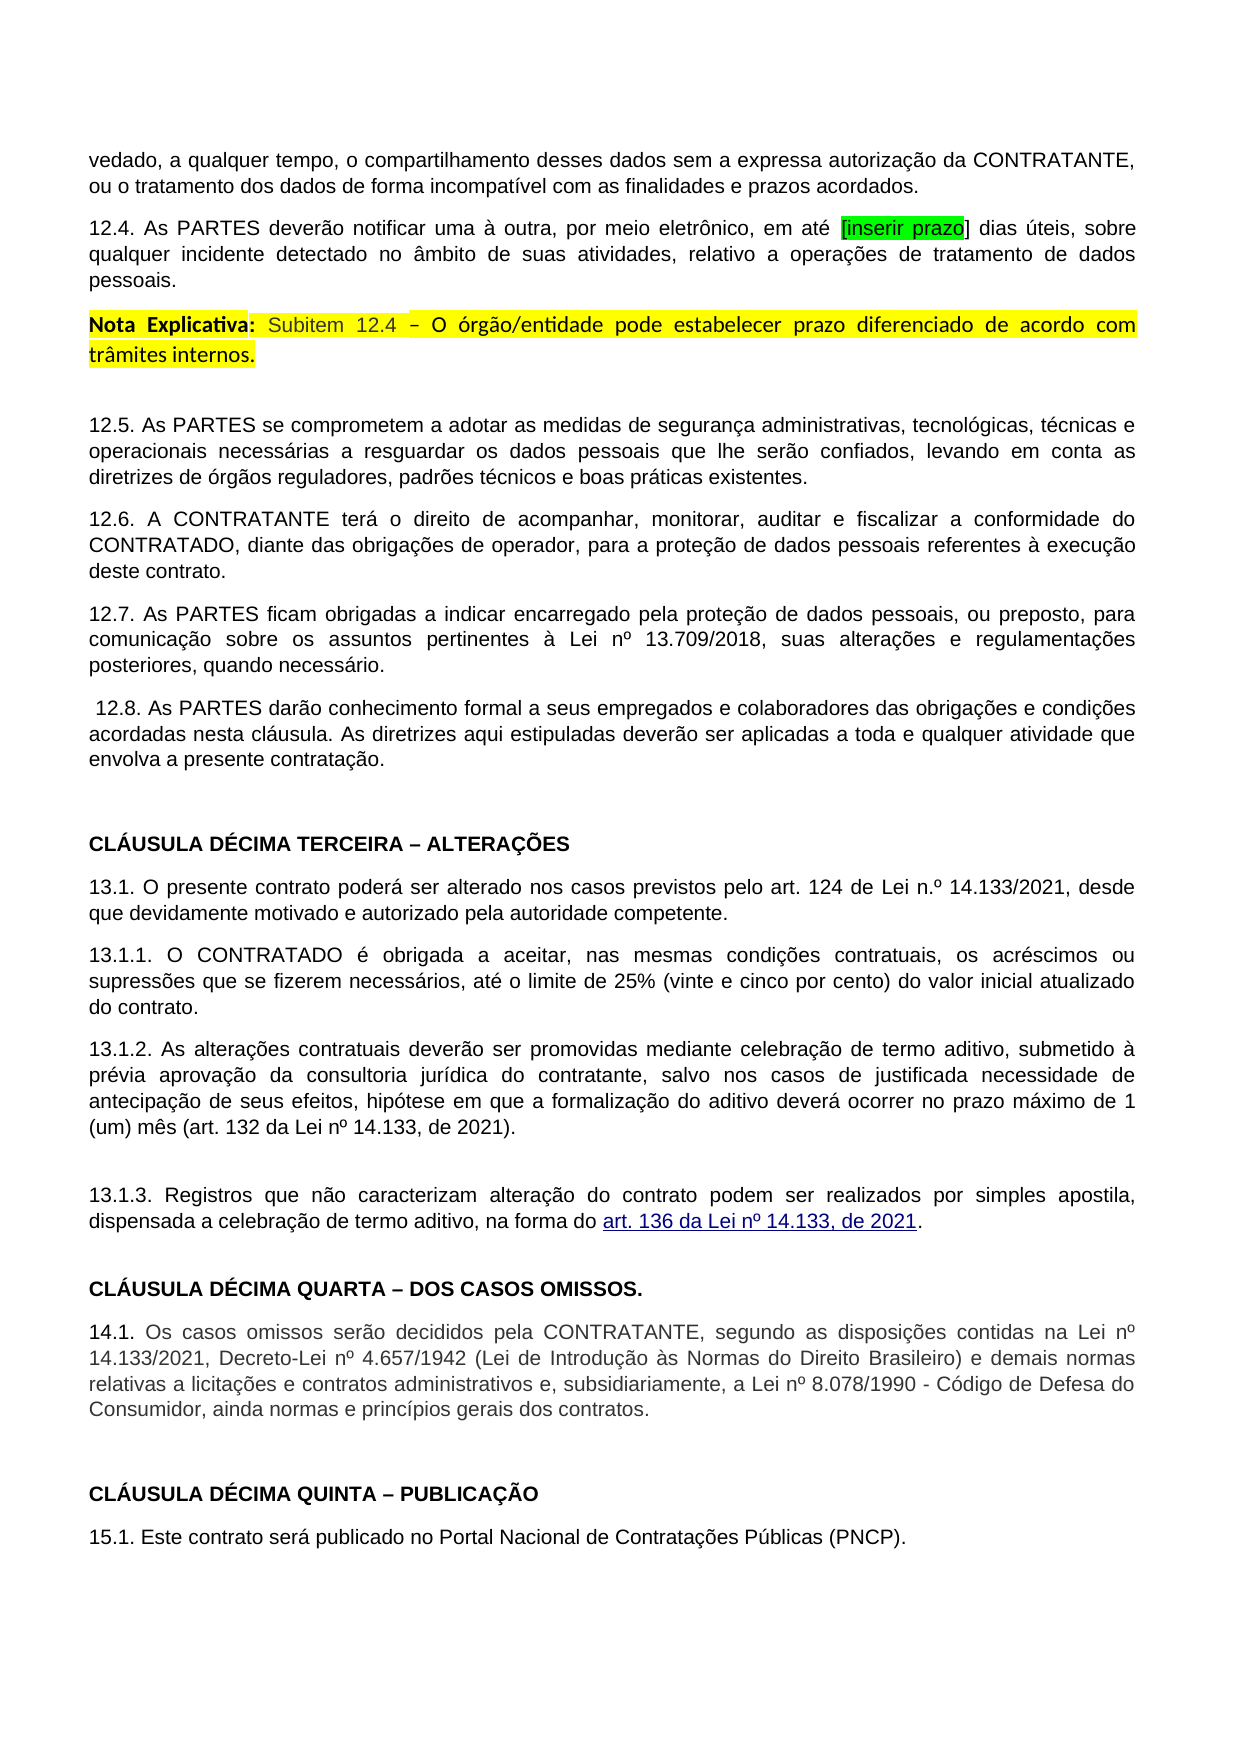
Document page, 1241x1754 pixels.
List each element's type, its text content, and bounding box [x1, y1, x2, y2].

text CLÁUSULA DÉCIMA QUARTA – DOS CASOS OMISSOS. [89, 1277, 1137, 1301]
text 13.1.1. O CONTRATADO é obrigada a aceitar, nas mesmas condições contratuais, os acréscimos ou supressões que se fizerem necessários, até o limite de 25% (vinte e cinco por cento) do valor inicial atualizado do contrato. [89, 943, 1137, 1019]
text CLÁUSULA DÉCIMA TERCEIRA – ALTERAÇÕES [89, 832, 1137, 856]
text 13.1.3. Registros que não caracterizam alteração do contrato podem ser realizados por simples apostila, dispensada a celebração de termo aditivo, na forma do art. 136 da Lei nº 14.133, de 2021. [89, 1183, 1137, 1233]
text Nota Explicativa: Subitem 12.4 – O órgão/entidade pode estabelecer prazo diferenciado de acordo com trâmites internos. [89, 310, 1137, 368]
text 12.8. As PARTES darão conhecimento formal a seus empregados e colaboradores das obrigações e condições acordadas nesta cláusula. As diretrizes aqui estipuladas deverão ser aplicadas a toda e qualquer atividade que envolva a presente contratação. [89, 696, 1137, 771]
text 12.6. A CONTRATANTE terá o direito de acompanhar, monitorar, auditar e fiscalizar a conformidade do CONTRATADO, diante das obrigações de operador, para a proteção de dados pessoais referentes à execução deste contrato. [89, 507, 1137, 583]
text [89, 148, 1137, 197]
text 12.5. As PARTES se comprometem a adotar as medidas de segurança administrativas, tecnológicas, técnicas e operacionais necessárias a resguardar os dados pessoais que lhe serão confiados, levando em conta as diretrizes de órgãos reguladores, padrões técnicos e boas práticas existentes. [89, 413, 1137, 489]
text 15.1. Este contrato será publicado no Portal Nacional de Contratações Públicas (PNCP). [89, 1525, 1137, 1549]
text 13.1.2. As alterações contratuais deverão ser promovidas mediante celebração de termo aditivo, submetido à prévia aprovação da consultoria jurídica do contratante, salvo nos casos de justificada necessidade de antecipação de seus efeitos, hipótese em que a formalização do aditivo deverá ocorrer no prazo máximo de 1 (um) mês (art. 132 da Lei nº 14.133, de 2021). [89, 1037, 1137, 1139]
text 12.4. As PARTES deverão notificar uma à outra, por meio eletrônico, em até [inserir prazo] dias úteis, sobre qualquer incidente detectado no âmbito de suas atividades, relativo a operações de tratamento de dados pessoais. [89, 216, 1137, 292]
text 13.1. O presente contrato poderá ser alterado nos casos previstos pelo art. 124 de Lei n.º 14.133/2021, desde que devidamente motivado e autorizado pela autoridade competente. [89, 875, 1137, 924]
text CLÁUSULA DÉCIMA QUINTA – PUBLICAÇÃO [89, 1482, 1137, 1506]
text 12.7. As PARTES ficam obrigadas a indicar encarregado pela proteção de dados pessoais, ou preposto, para comunicação sobre os assuntos pertinentes à Lei nº 13.709/2018, suas alterações e regulamentações posteriores, quando necessário. [89, 601, 1137, 677]
text 14.1. Os casos omissos serão decididos pela CONTRATANTE, segundo as disposições contidas na Lei nº 14.133/2021, Decreto-Lei nº 4.657/1942 (Lei de Introdução às Normas do Direito Brasileiro) e demais normas relativas a licitações e contratos administrativos e, subsidiariamente, a Lei nº 8.078/1990 - Código de Defesa do Consumidor, ainda normas e princípios gerais dos contratos. [89, 1320, 1137, 1421]
